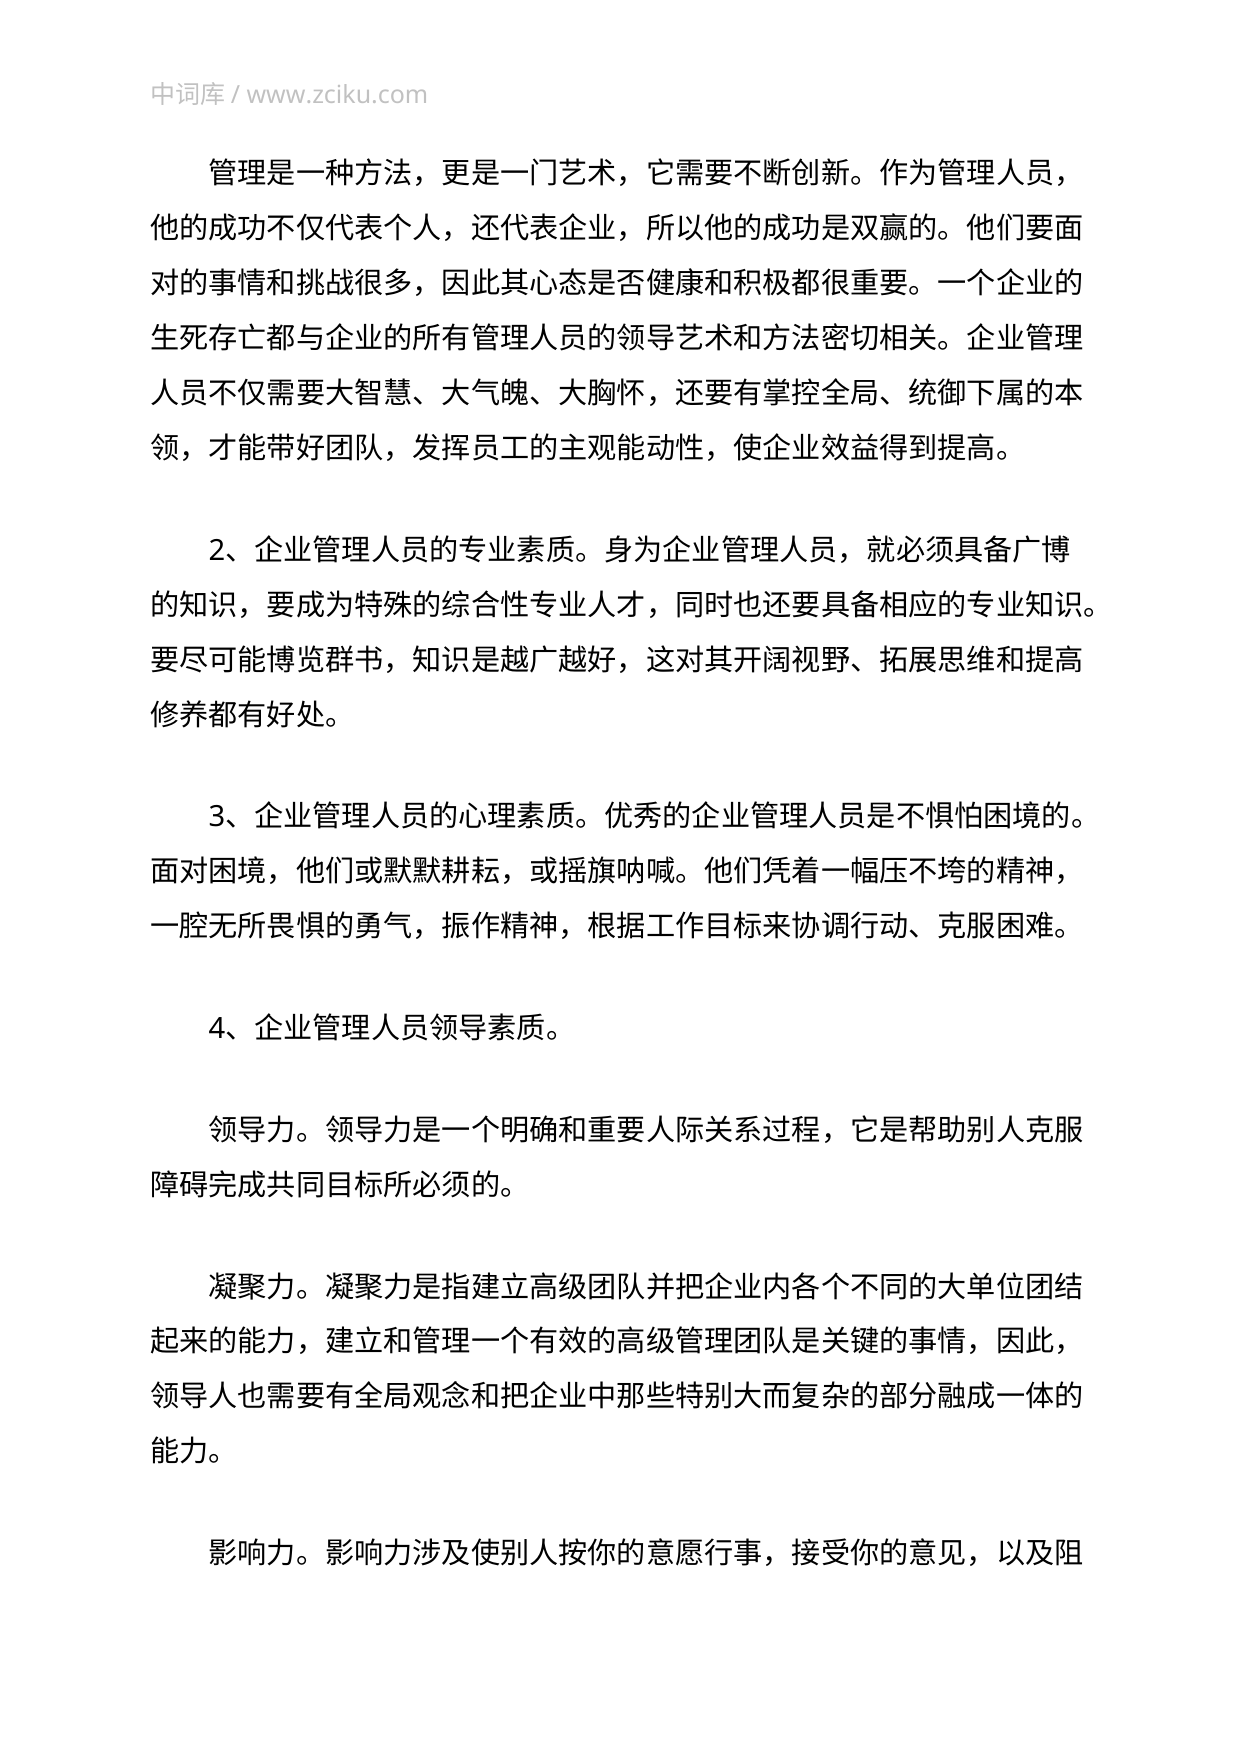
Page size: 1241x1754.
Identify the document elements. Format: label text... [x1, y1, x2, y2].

text 凝聚力。凝聚力是指建立高级团队并把企业内各个不同的大单位团结起来的能力，建立和管理一个有效的高级管理团队是关键的事情，因此，领导人也需要有全局观念和把企业中那些特别大而复杂的部分融成一体的能力。 [150, 1263, 1090, 1470]
text 3、企业管理人员的心理素质。优秀的企业管理人员是不惧怕困境的。面对困境，他们或默默耕耘，或摇旗呐喊。他们凭着一幅压不垮的精神，一腔无所畏惧的勇气，振作精神，根据工作目标来协调行动、克服困难。 [150, 793, 1090, 945]
text 管理是一种方法，更是一门艺术，它需要不断创新。作为管理人员，他的成功不仅代表个人，还代表企业，所以他的成功是双赢的。他们要面对的事情和挑战很多，因此其心态是否健康和积极都很重要。一个企业的生死存亡都与企业的所有管理人员的领导艺术和方法密切相关。企业管理人员不仅需要大智慧、大气魄、大胸怀，还要有掌控全局、统御下属的本领，才能带好团队，发挥员工的主观能动性，使企业效益得到提高。 [150, 150, 1090, 467]
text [150, 1529, 1090, 1572]
text 领导力。领导力是一个明确和重要人际关系过程，它是帮助别人克服障碍完成共同目标所必须的。 [150, 1106, 1090, 1204]
text 4、企业管理人员领导素质。 [150, 1004, 1090, 1047]
text 2、企业管理人员的专业素质。身为企业管理人员，就必须具备广博的知识，要成为特殊的综合性专业人才，同时也还要具备相应的专业知识。要尽可能博览群书，知识是越广越好，这对其开阔视野、拓展思维和提高修养都有好处。 [150, 526, 1090, 733]
